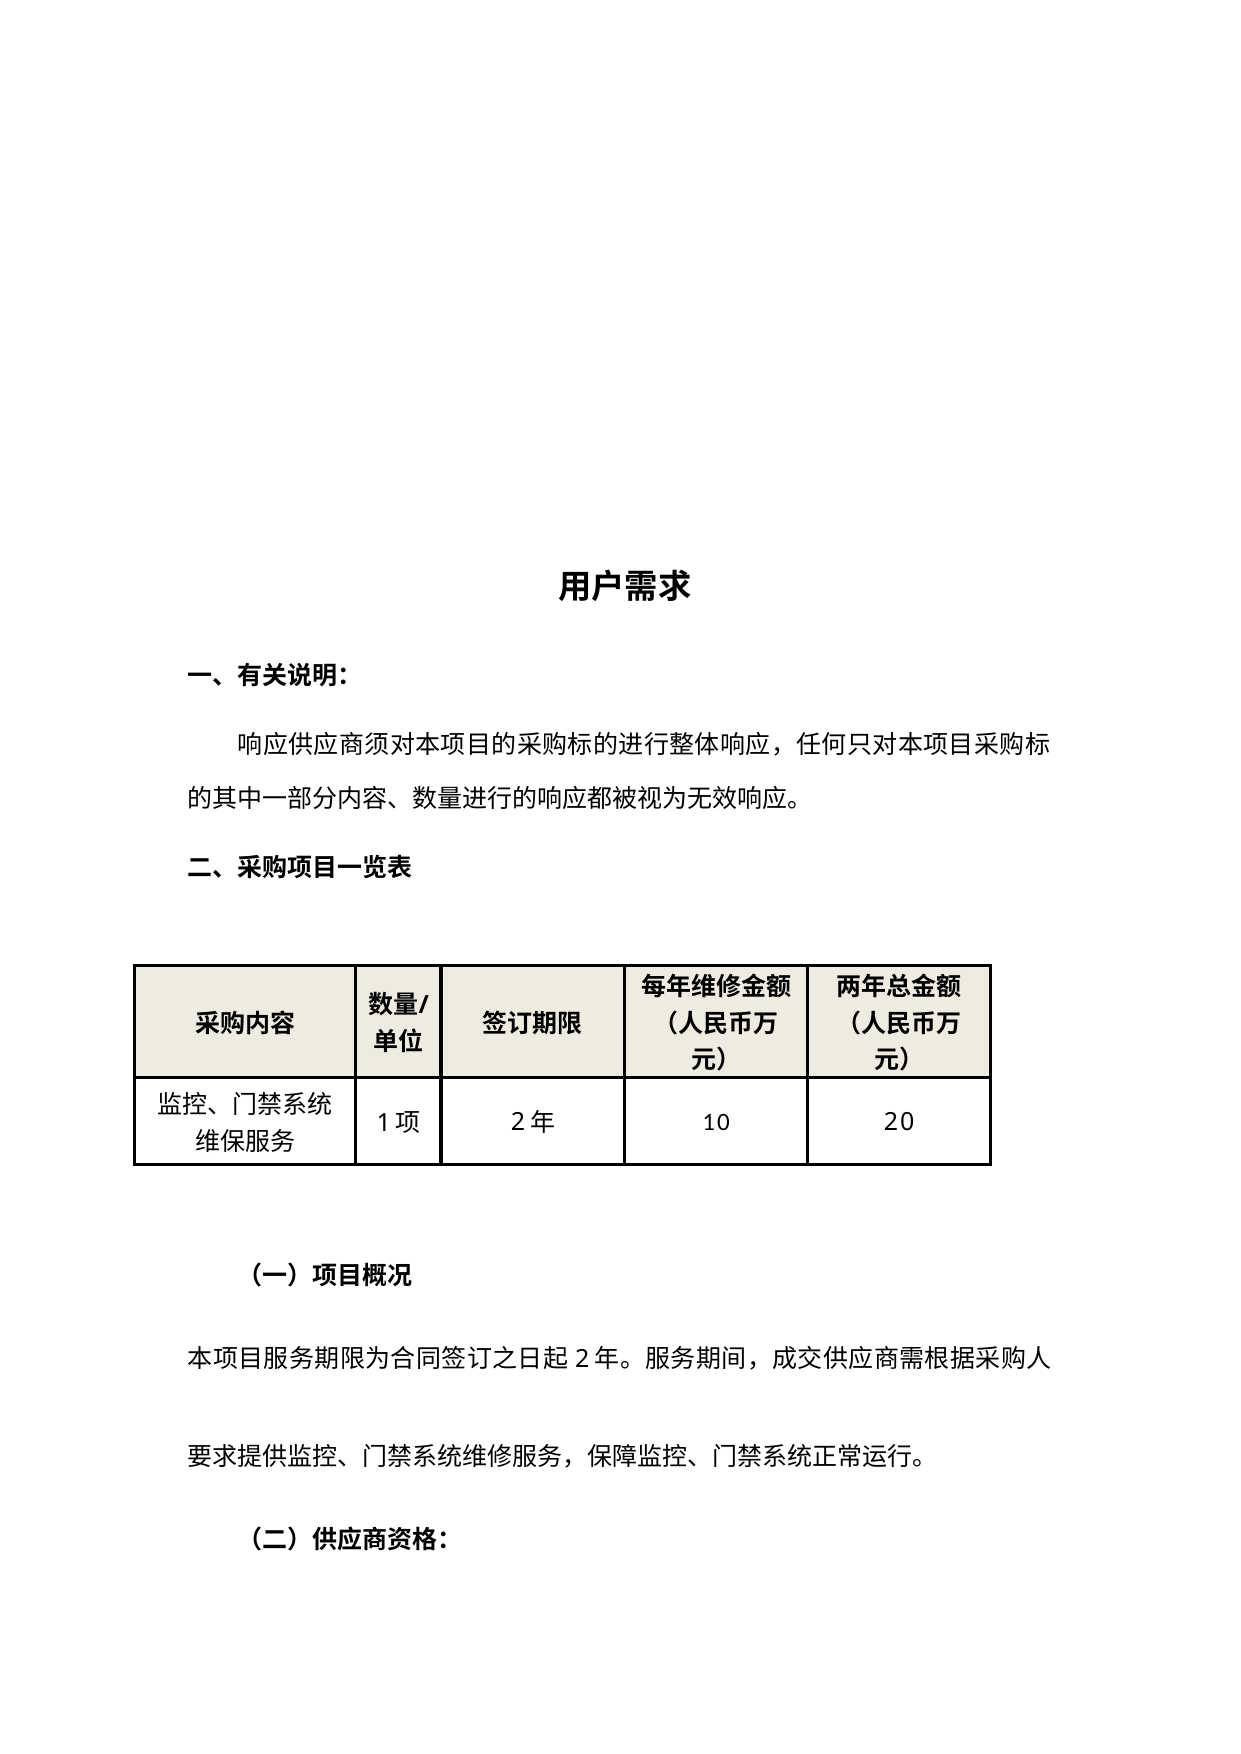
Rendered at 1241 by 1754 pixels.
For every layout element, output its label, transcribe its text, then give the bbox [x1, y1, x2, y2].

table_header 数量/单位 [357, 967, 439, 1076]
text 二、采购项目一览表 [187, 833, 1053, 898]
table_header 每年维修金额 （人民币万元） [626, 967, 806, 1076]
table_header 采购内容 [136, 967, 354, 1076]
table_cell 10 [626, 1079, 806, 1163]
table_header 两年总金额 （人民币万元） [809, 967, 989, 1076]
text （二）供应商资格： [187, 1505, 1053, 1570]
table_cell 2年 [443, 1079, 623, 1163]
title 用户需求 [187, 552, 1053, 617]
text （一）项目概况 [187, 916, 1053, 1306]
text 响应供应商须对本项目的采购标的进行整体响应，任何只对本项目采购标的其中一部分内容、数量进行的响应都被视为无效响应。 [187, 724, 1053, 815]
table_cell 监控、门禁系统维保服务 [136, 1079, 354, 1163]
text 本项目服务期限为合同签订之日起2年。服务期间，成交供应商需根据采购人要求提供监控、门禁系统维修服务，保障监控、门禁系统正常运行。 [187, 1324, 1053, 1487]
table_cell 20 [809, 1079, 989, 1163]
table_cell 1项 [357, 1079, 439, 1163]
text 一、有关说明： [187, 641, 1053, 706]
table_header 签订期限 [443, 967, 623, 1076]
